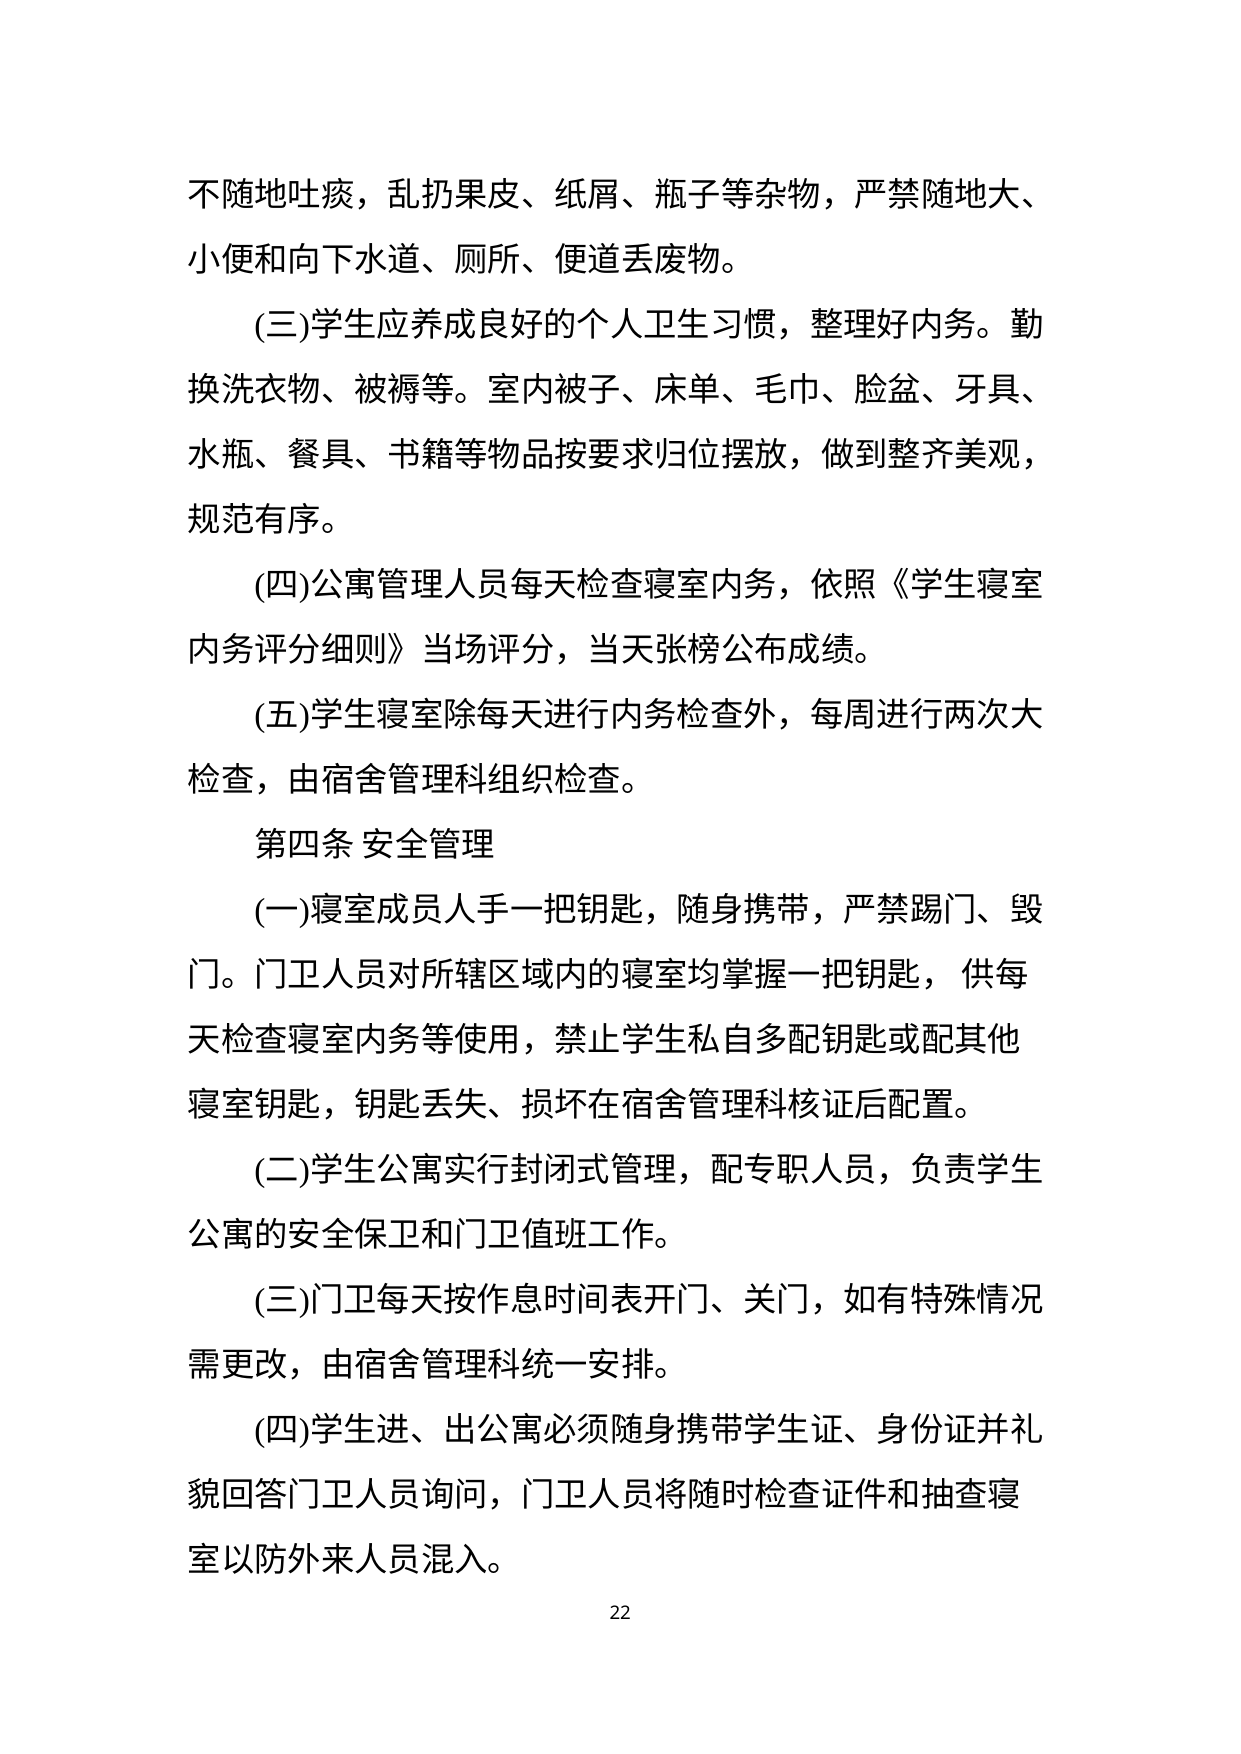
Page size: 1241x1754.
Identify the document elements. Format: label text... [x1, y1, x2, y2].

text (三)门卫每天按作息时间表开门、关门，如有特殊情况需更改，由宿舍管理科统一安排。 [187, 1265, 1053, 1395]
text (一)寝室成员人手一把钥匙，随身携带，严禁踢门、毁门。门卫人员对所辖区域内的寝室均掌握一把钥匙， 供每天检查寝室内务等使用，禁止学生私自多配钥匙或配其他寝室钥匙，钥匙丢失、损坏在宿舍管理科核证后配置。 [187, 875, 1053, 1135]
text (三)学生应养成良好的个人卫生习惯，整理好内务。勤换洗衣物、被褥等。室内被子、床单、毛巾、脸盆、牙具、水瓶、餐具、书籍等物品按要求归位摆放，做到整齐美观，规范有序。 [187, 290, 1053, 550]
text (四)学生进、出公寓必须随身携带学生证、身份证并礼貌回答门卫人员询问，门卫人员将随时检查证件和抽查寝室以防外来人员混入。 [187, 1395, 1053, 1590]
text (五)学生寝室除每天进行内务检查外，每周进行两次大检查，由宿舍管理科组织检查。 [187, 680, 1053, 810]
text (四)公寓管理人员每天检查寝室内务，依照《学生寝室内务评分细则》当场评分，当天张榜公布成绩。 [187, 550, 1053, 680]
text (二)学生公寓实行封闭式管理，配专职人员，负责学生公寓的安全保卫和门卫值班工作。 [187, 1135, 1053, 1265]
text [187, 160, 1053, 290]
text 第四条 安全管理 [187, 810, 1053, 875]
